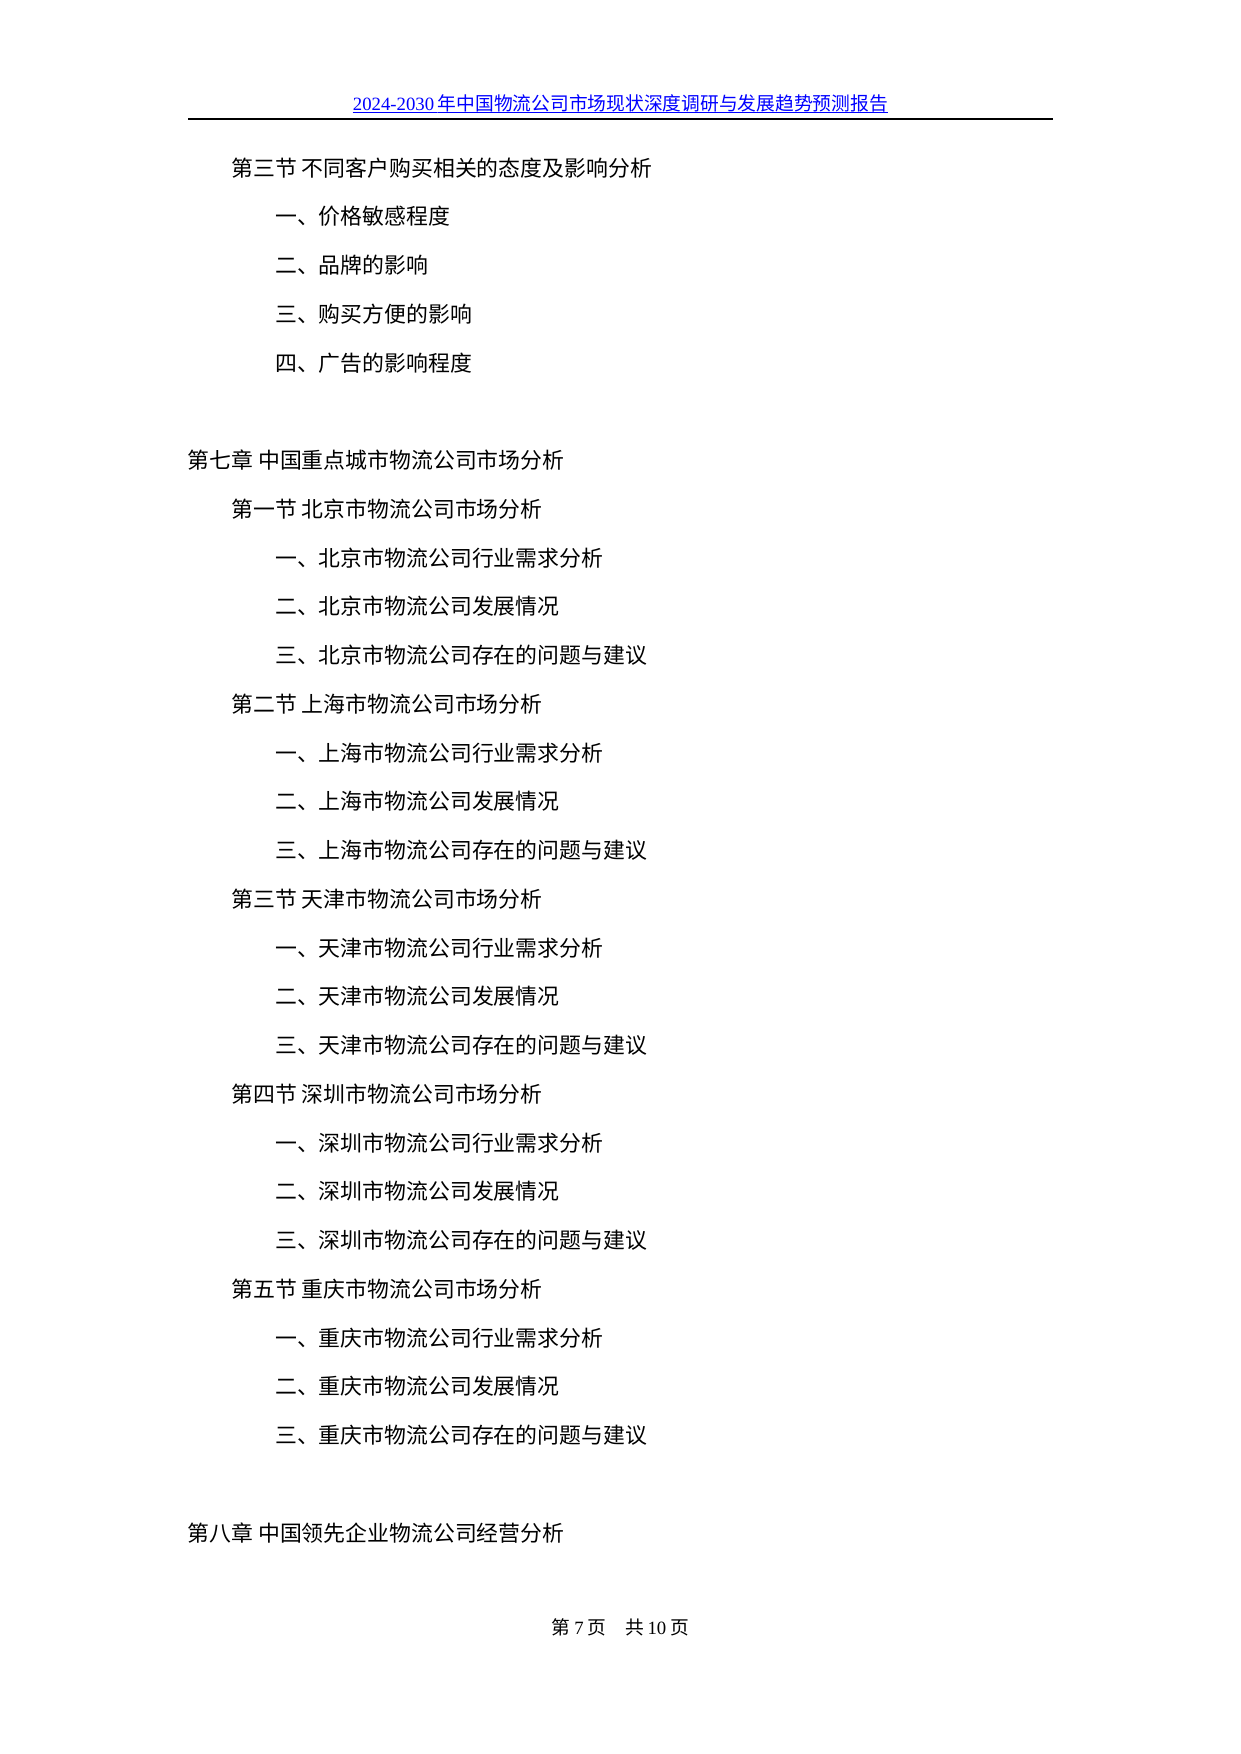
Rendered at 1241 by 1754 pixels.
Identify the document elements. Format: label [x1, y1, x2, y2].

text [187, 150, 1053, 1548]
